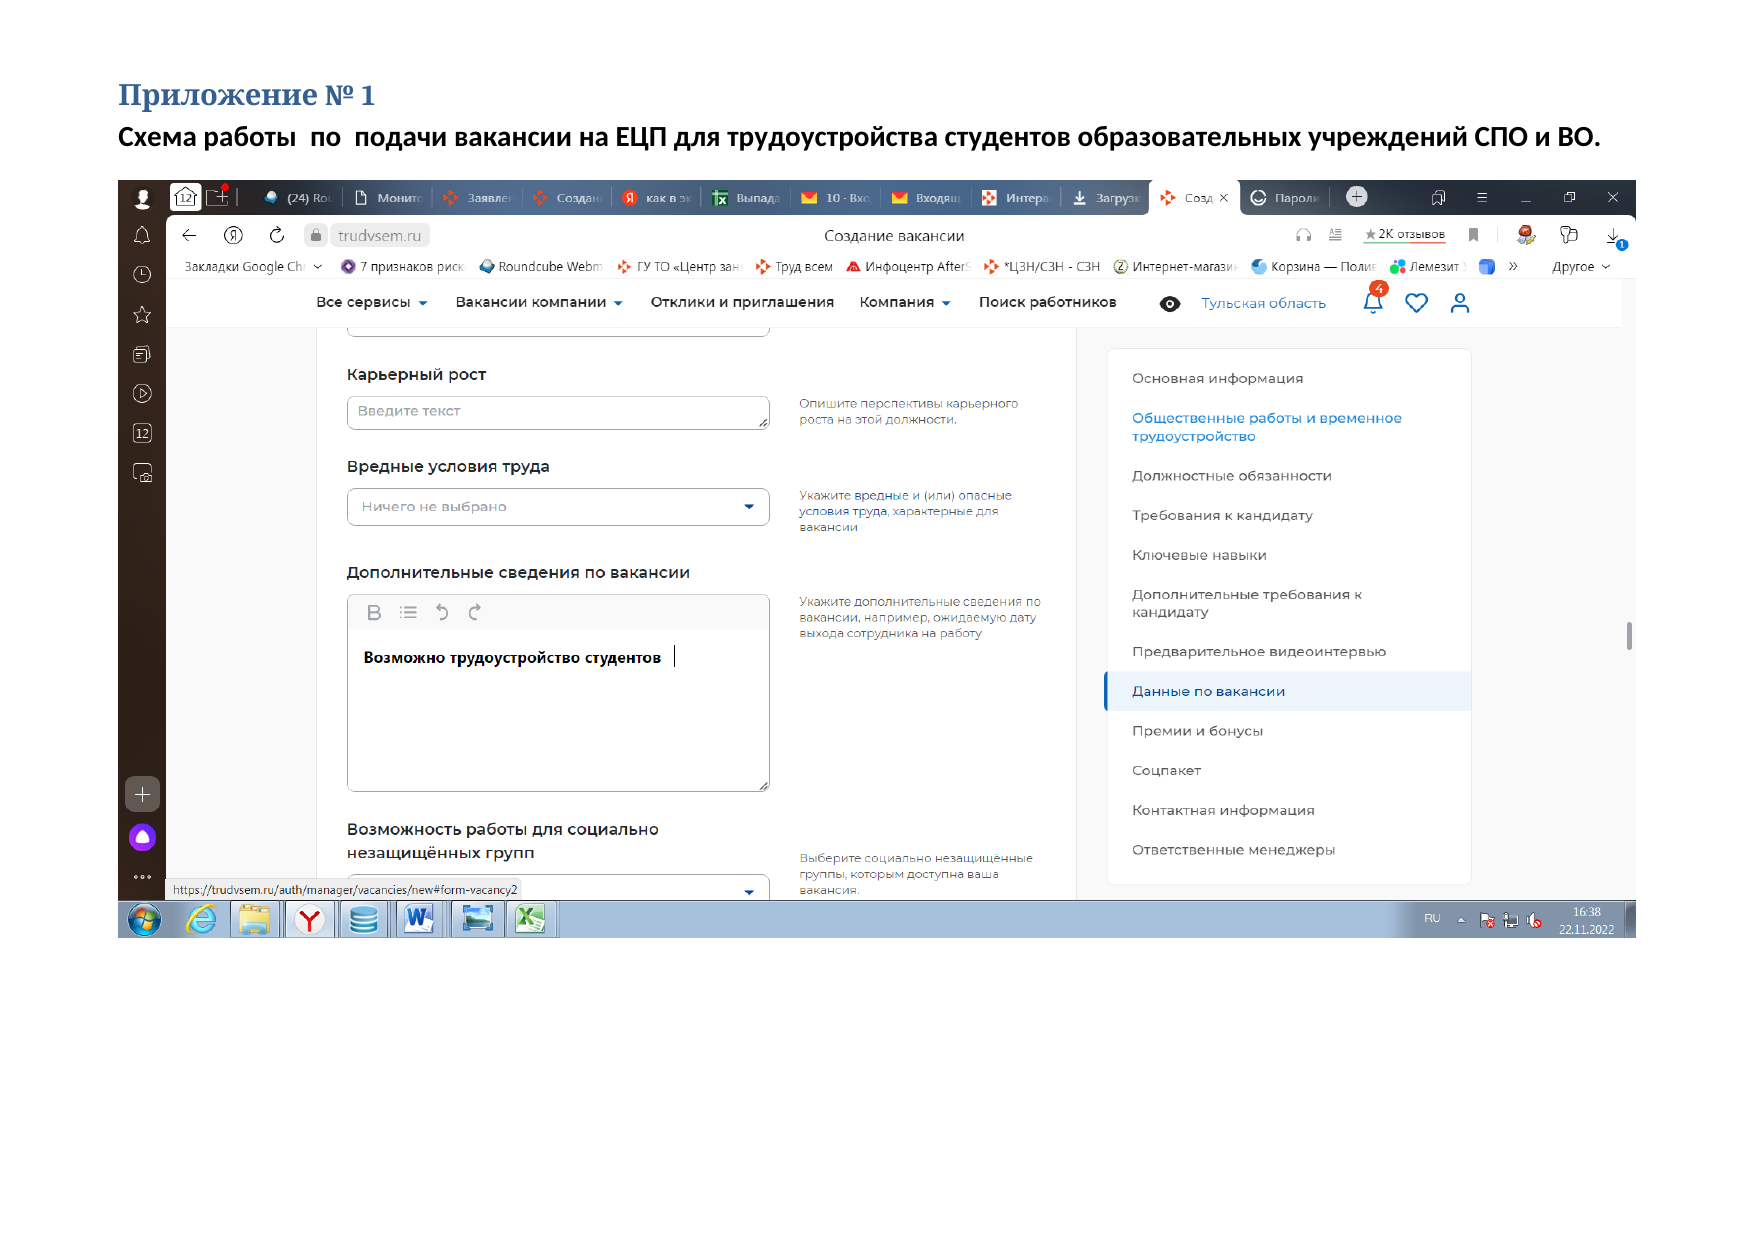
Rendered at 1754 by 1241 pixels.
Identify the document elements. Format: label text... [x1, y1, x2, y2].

subtitle Приложение № 1 [118, 79, 1636, 113]
picture [118, 180, 1636, 938]
text Схема работы по подачи вакансии на ЕЦП для трудоустройства студентов образовательных учреждений СПО и ВО. [118, 118, 1636, 154]
